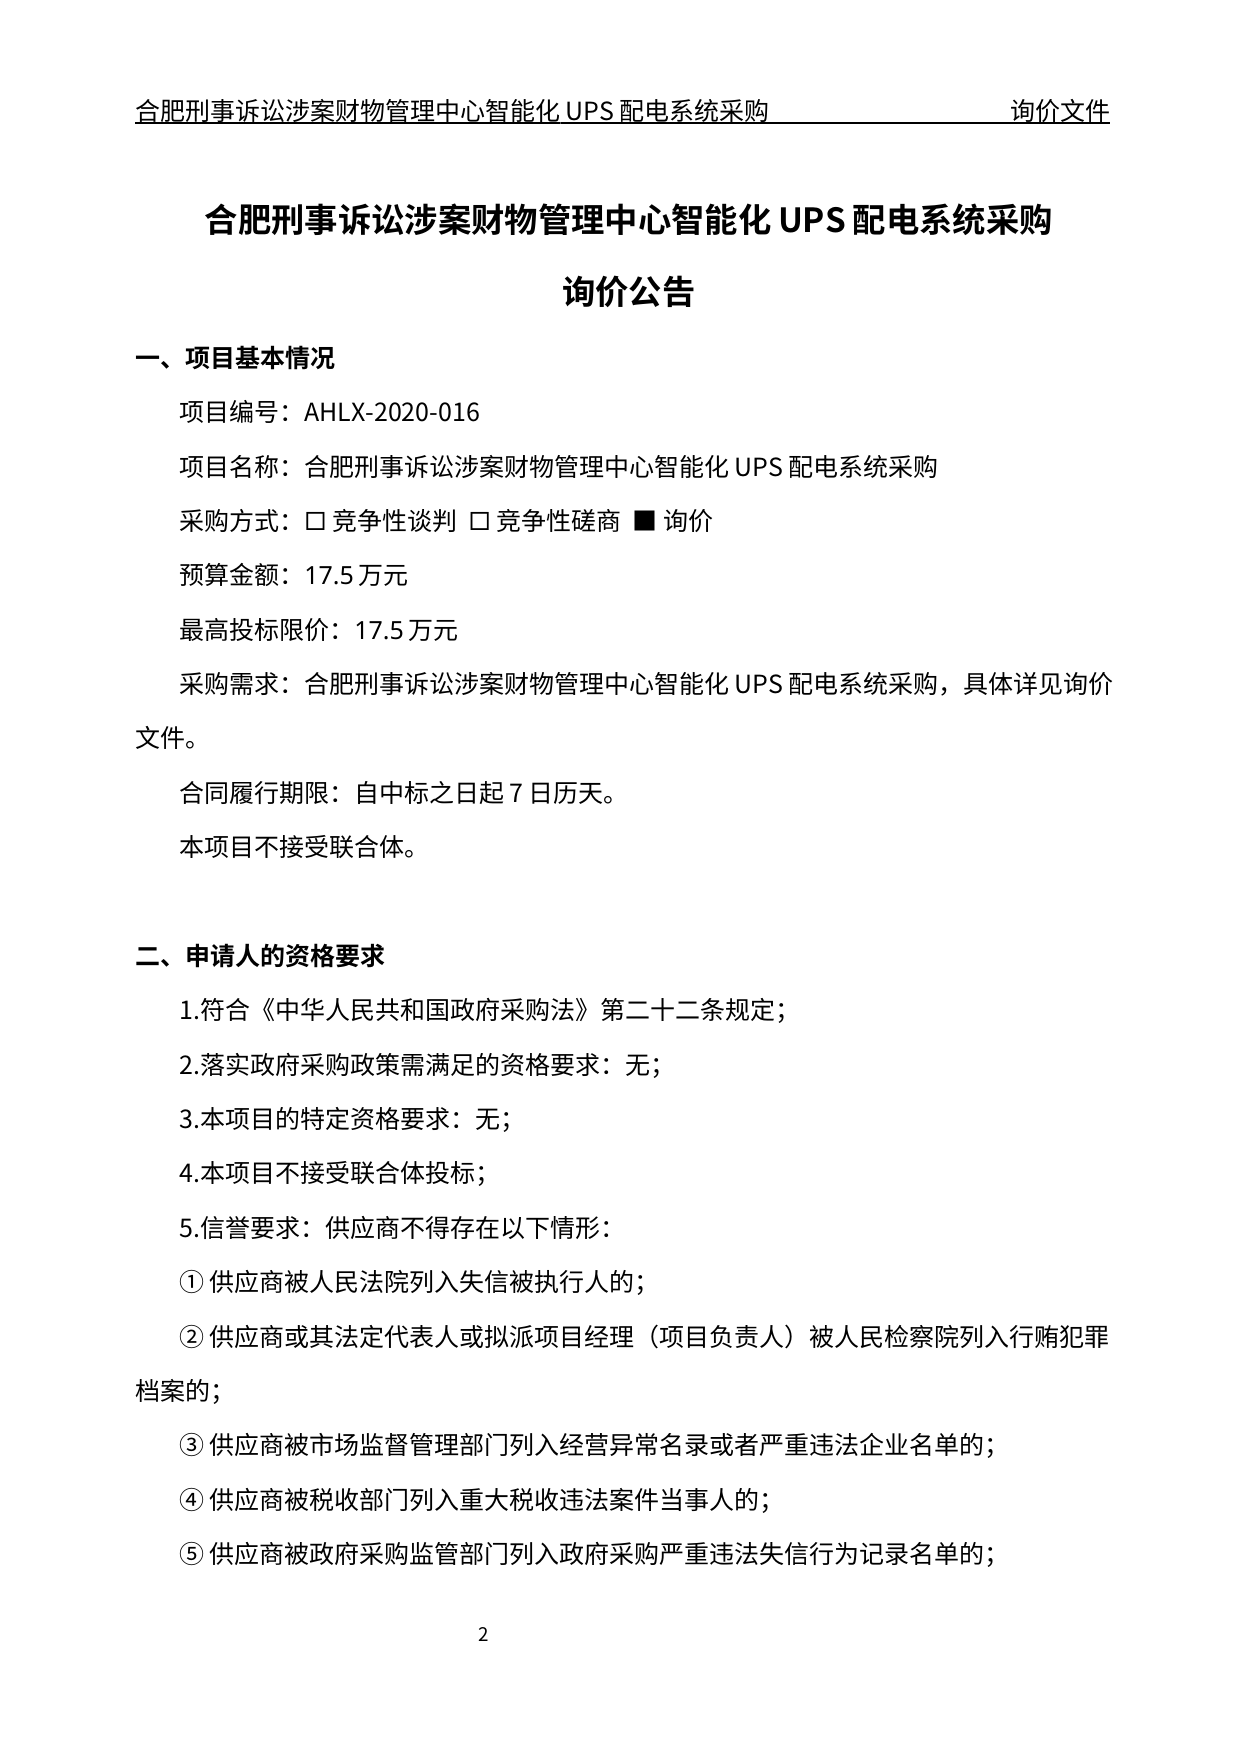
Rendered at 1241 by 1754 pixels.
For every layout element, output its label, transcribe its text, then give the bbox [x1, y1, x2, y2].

text 采购方式： 竞争性谈判 竞争性磋商 ■ 询价 [135, 501, 1121, 538]
text 预算金额：17.5万元 [135, 556, 1121, 592]
subtitle 合肥刑事诉讼涉案财物管理中心智能化UPS配电系统采购 [135, 194, 1121, 242]
text ①供应商被人民法院列入失信被执行人的； [135, 1263, 1121, 1299]
text 一、项目基本情况 项目编号：AHLX-2020-016 [135, 338, 1121, 429]
text ④供应商被税收部门列入重大税收违法案件当事人的； [135, 1480, 1121, 1516]
text 项目名称：合肥刑事诉讼涉案财物管理中心智能化UPS配电系统采购 [135, 447, 1121, 483]
text ⑤供应商被政府采购监管部门列入政府采购严重违法失信行为记录名单的； [135, 1534, 1121, 1571]
text 采购需求：合肥刑事诉讼涉案财物管理中心智能化UPS配电系统采购，具体详见询价文件。 [135, 664, 1121, 755]
text ②供应商或其法定代表人或拟派项目经理（项目负责人）被人民检察院列入行贿犯罪档案的； [135, 1317, 1121, 1408]
text 合同履行期限：自中标之日起7日历天。 [135, 773, 1121, 809]
subtitle 询价公告 [135, 266, 1121, 314]
text 4.本项目不接受联合体投标； [135, 1154, 1121, 1190]
text 本项目不接受联合体。 二、申请人的资格要求 [135, 828, 1121, 973]
text 最高投标限价：17.5万元 [135, 610, 1121, 646]
text 5.信誉要求：供应商不得存在以下情形： [135, 1208, 1121, 1244]
text 1.符合《中华人民共和国政府采购法》第二十二条规定； 2.落实政府采购政策需满足的资格要求：无； 3.本项目的特定资格要求：无； [135, 991, 1121, 1136]
text ③供应商被市场监督管理部门列入经营异常名录或者严重违法企业名单的； [135, 1426, 1121, 1462]
